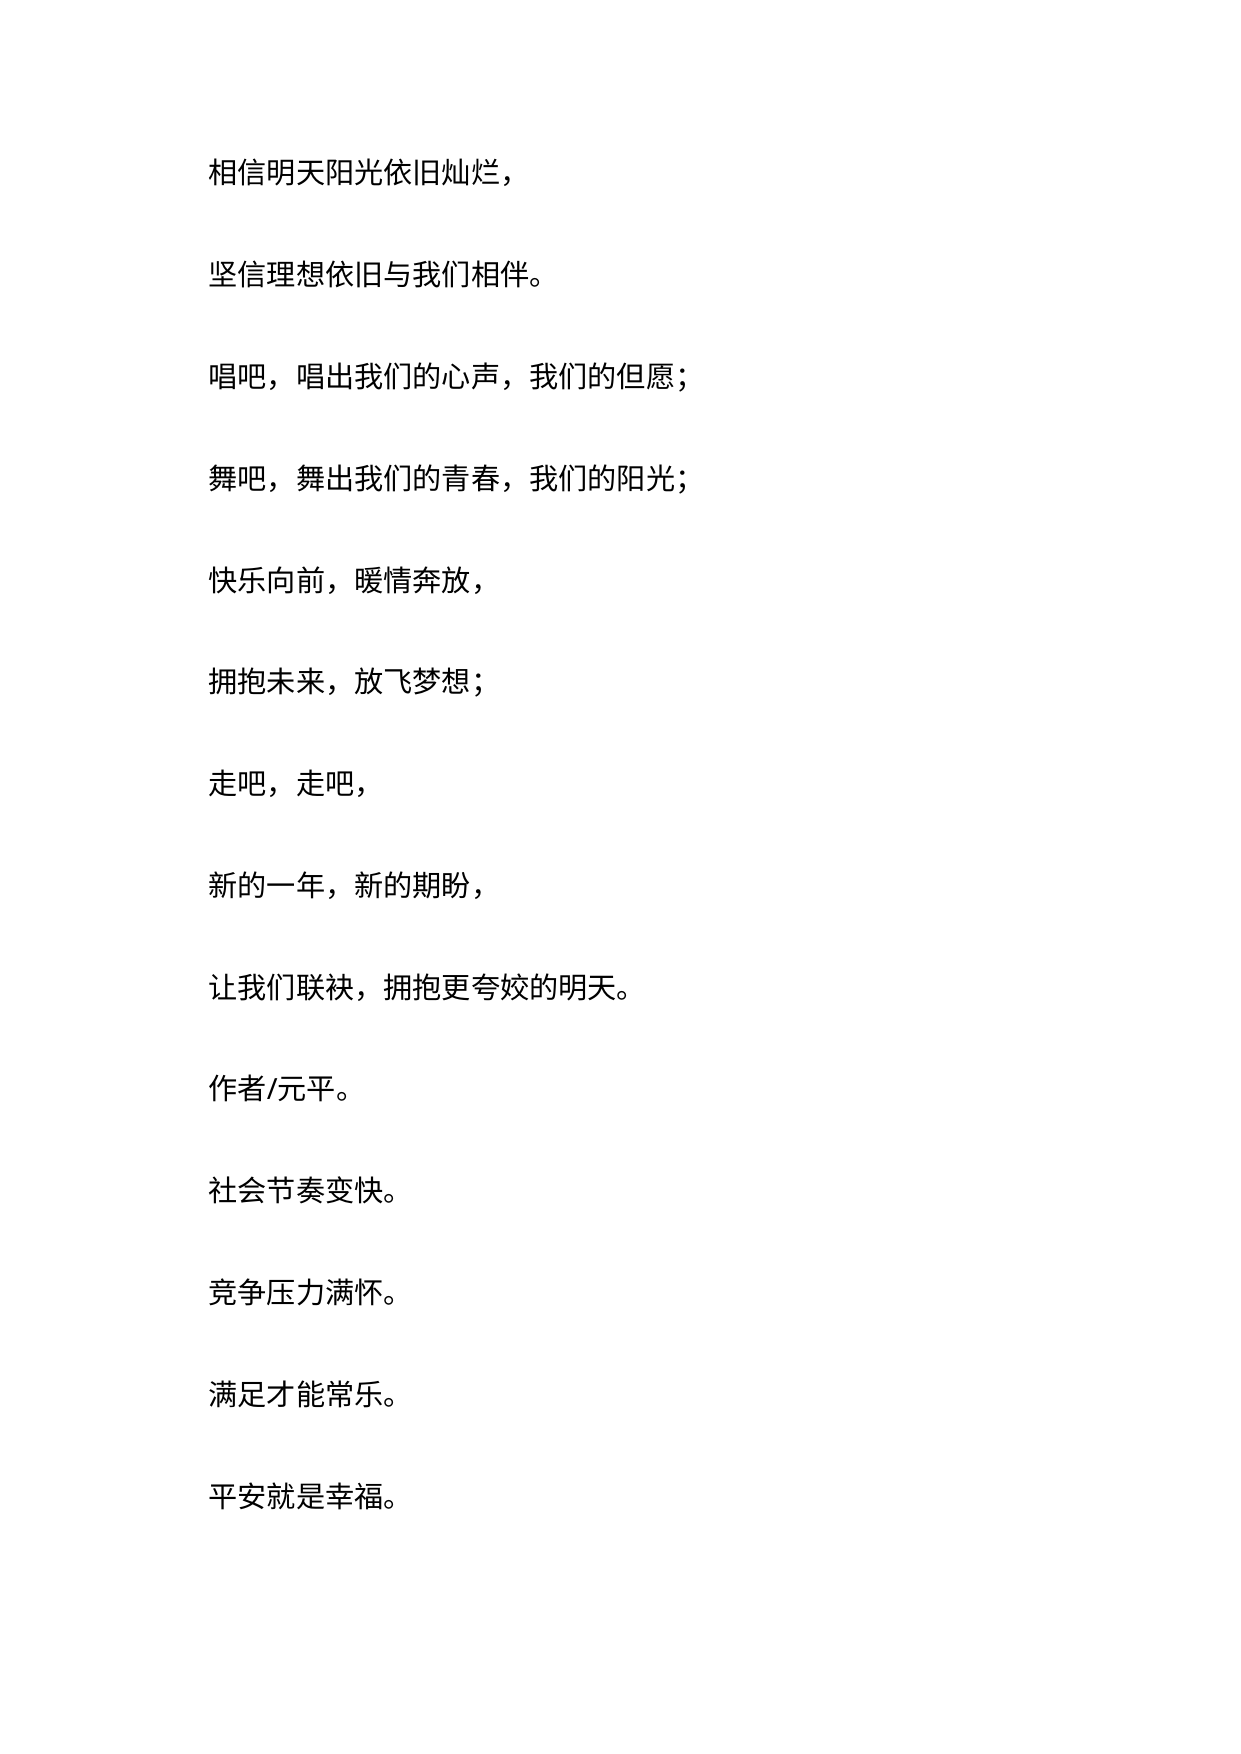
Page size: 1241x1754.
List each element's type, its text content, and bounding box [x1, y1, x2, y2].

text 竞争压力满怀。 [150, 1270, 1090, 1312]
text 走吧，走吧， [150, 761, 1090, 803]
text 满足才能常乐。 [150, 1371, 1090, 1414]
text 让我们联袂，拥抱更夸姣的明天。 [150, 964, 1090, 1006]
text 相信明天阳光依旧灿烂， [150, 150, 1090, 192]
text 新的一年，新的期盼， [150, 862, 1090, 905]
text 舞吧，舞出我们的青春，我们的阳光； [150, 455, 1090, 498]
text 平安就是幸福。 [150, 1473, 1090, 1516]
text 坚信理想依旧与我们相伴。 [150, 252, 1090, 294]
text 唱吧，唱出我们的心声，我们的但愿； [150, 353, 1090, 396]
text 快乐向前，暖情奔放， [150, 557, 1090, 599]
text 作者/元平。 [150, 1066, 1090, 1108]
text 社会节奏变快。 [150, 1168, 1090, 1210]
text 拥抱未来，放飞梦想； [150, 659, 1090, 701]
